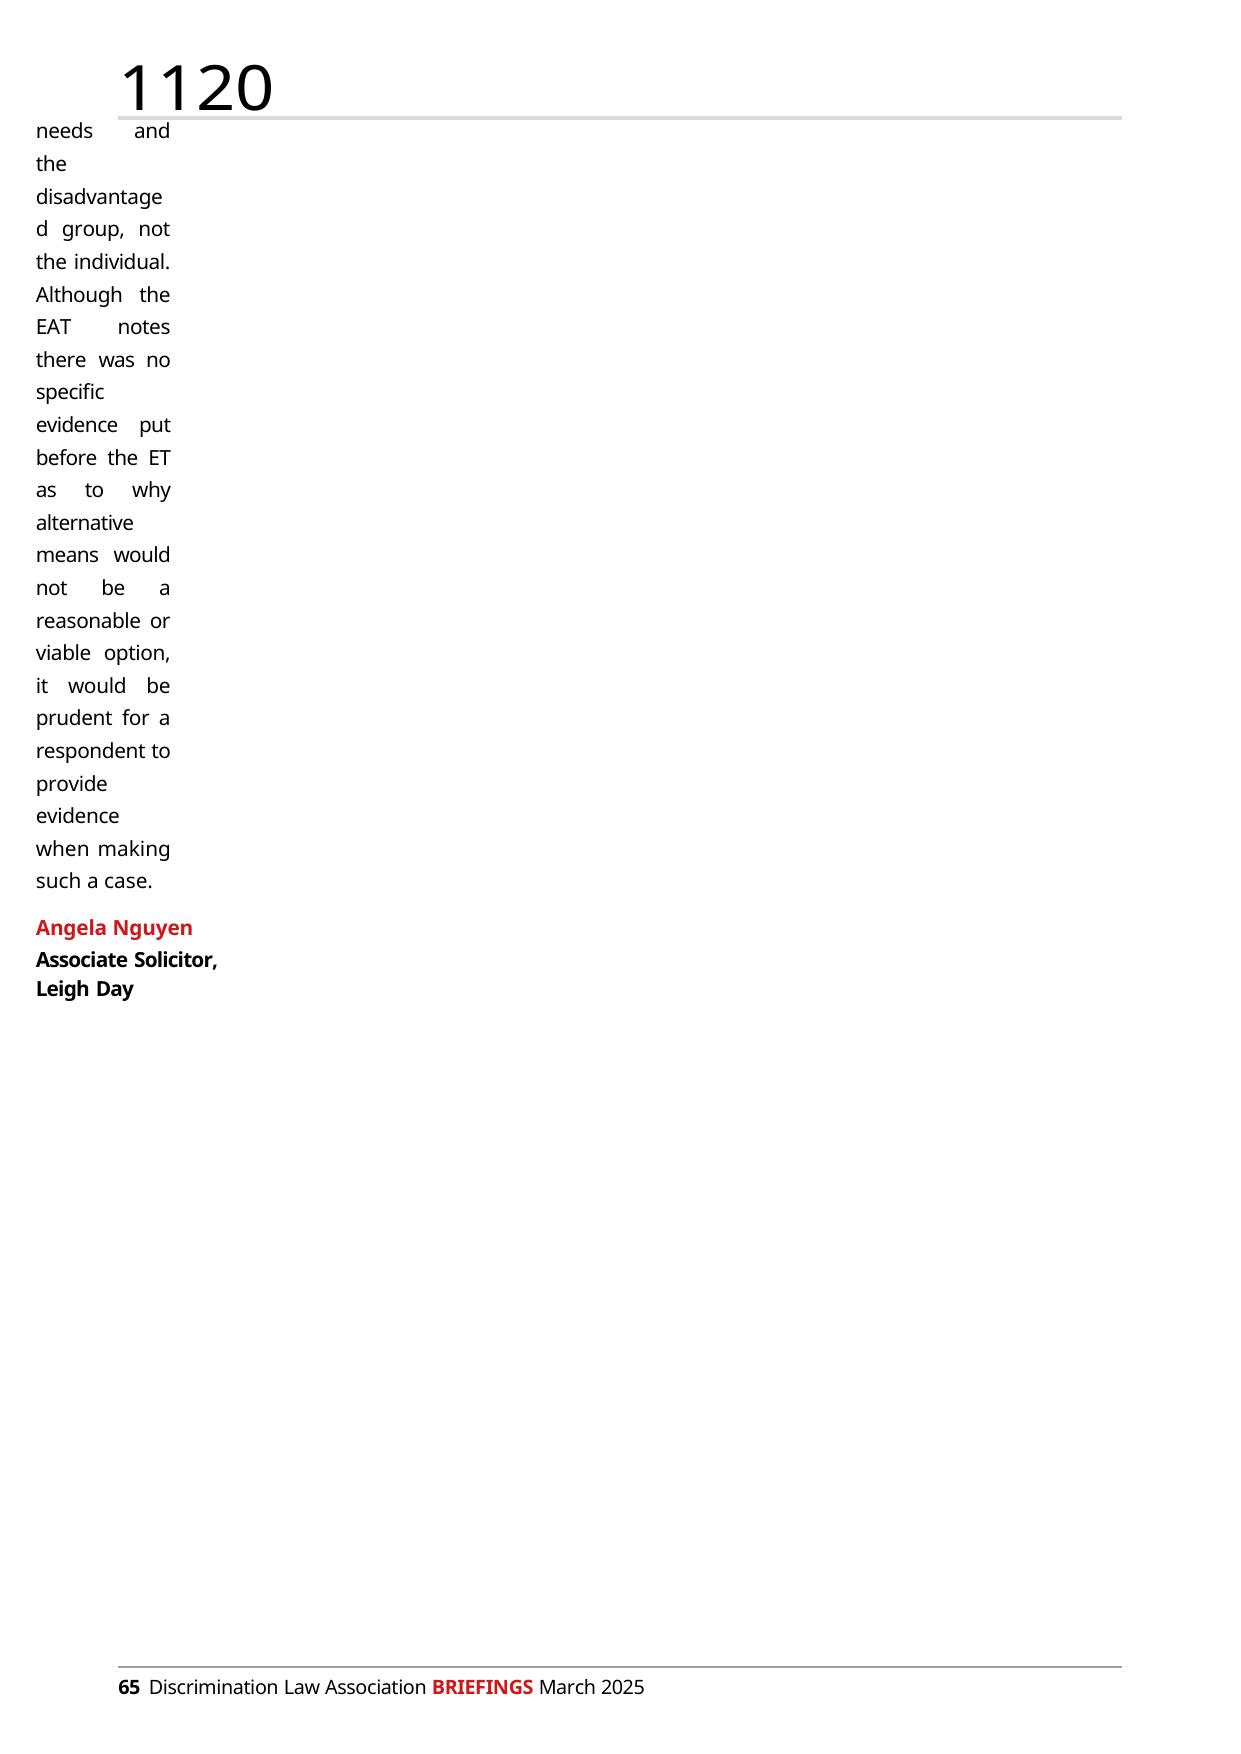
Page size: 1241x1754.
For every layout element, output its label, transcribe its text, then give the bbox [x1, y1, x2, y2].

text Associate Solicitor, Leigh Day [36, 945, 274, 1002]
text Angela Nguyen [36, 913, 274, 941]
